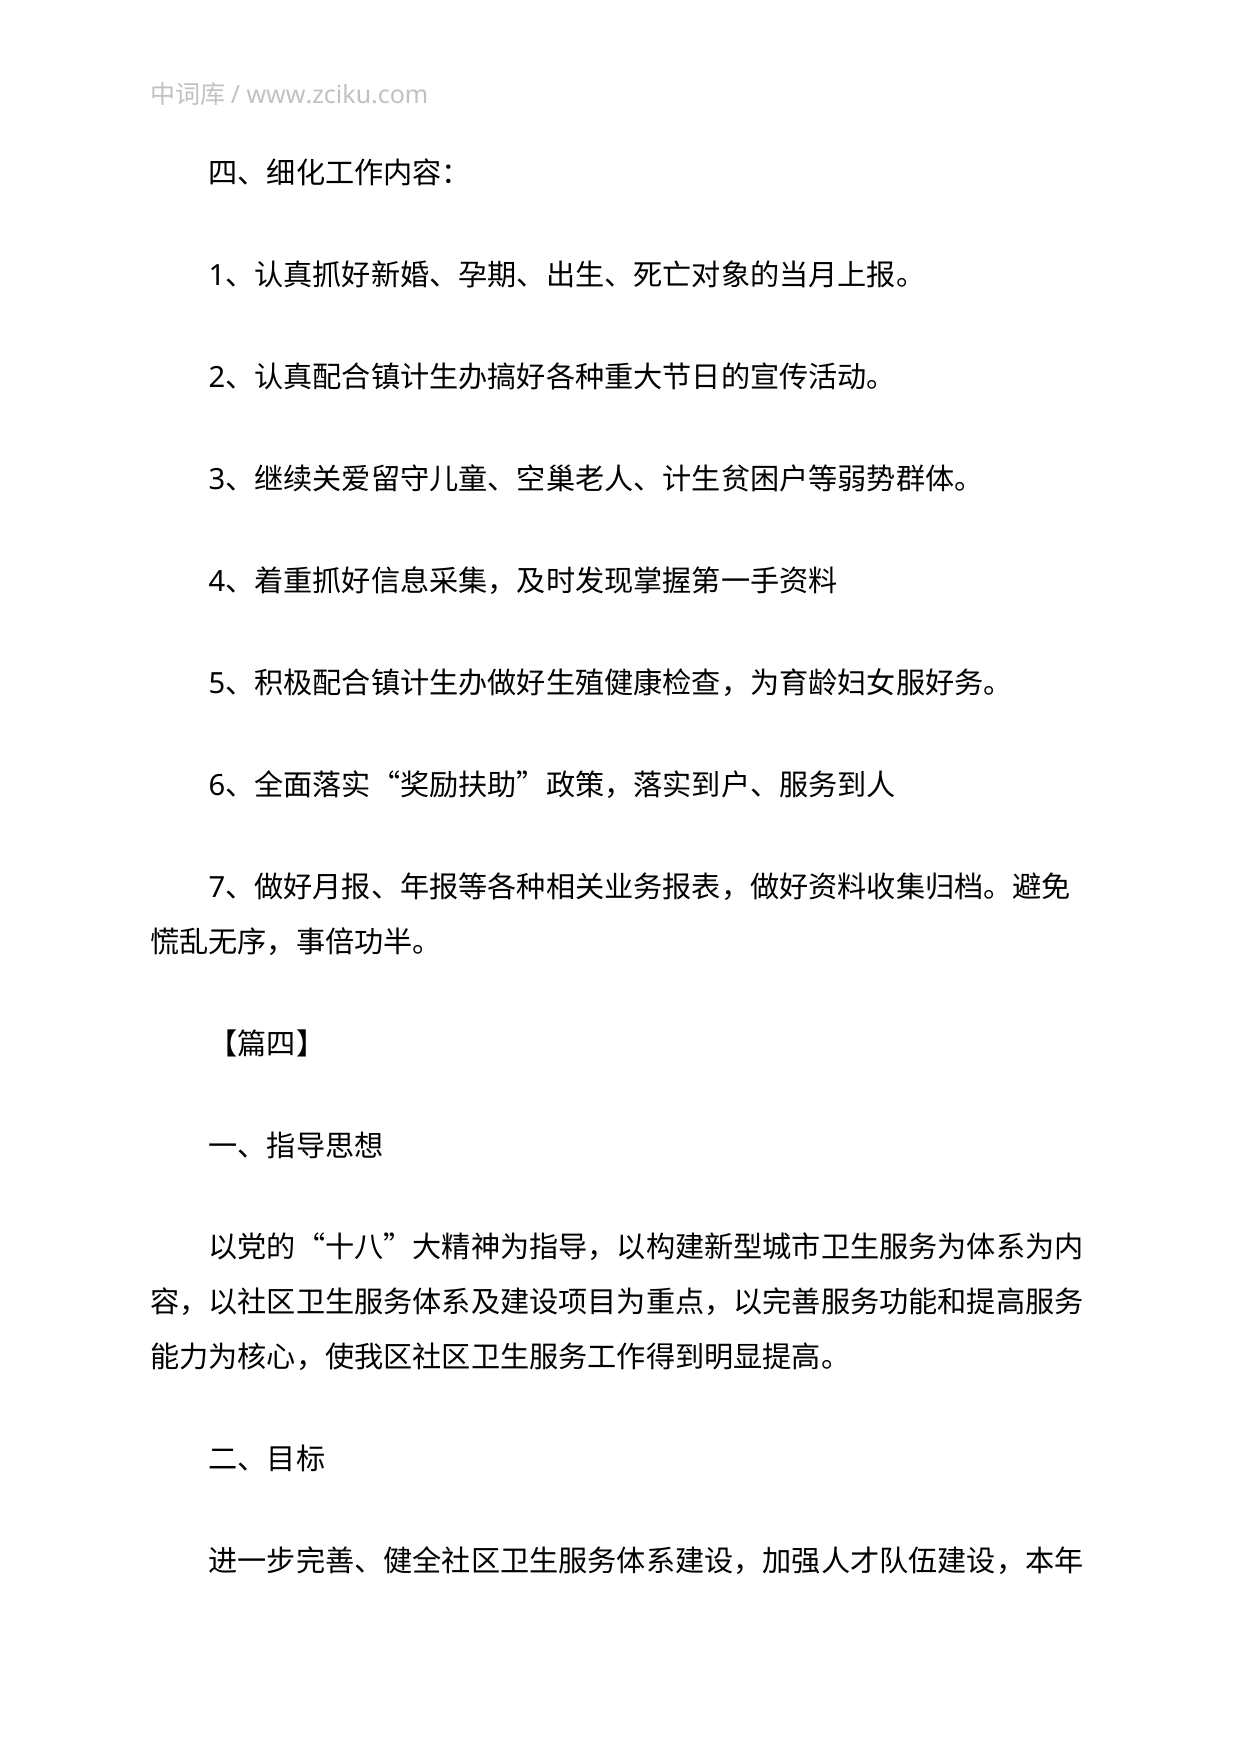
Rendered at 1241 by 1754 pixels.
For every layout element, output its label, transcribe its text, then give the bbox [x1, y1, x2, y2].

text 7、做好月报、年报等各种相关业务报表，做好资料收集归档。避免慌乱无序，事倍功半。 [150, 864, 1090, 961]
text 3、继续关爱留守儿童、空巢老人、计生贫困户等弱势群体。 [150, 456, 1090, 498]
text 【篇四】 [150, 1020, 1090, 1063]
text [150, 1537, 1090, 1579]
text 5、积极配合镇计生办做好生殖健康检查，为育龄妇女服好务。 [150, 660, 1090, 702]
text 以党的“十八”大精神为指导，以构建新型城市卫生服务为体系为内容，以社区卫生服务体系及建设项目为重点，以完善服务功能和提高服务能力为核心，使我区社区卫生服务工作得到明显提高。 [150, 1224, 1090, 1376]
text 6、全面落实“奖励扶助”政策，落实到户、服务到人 [150, 762, 1090, 804]
text 1、认真抓好新婚、孕期、出生、死亡对象的当月上报。 [150, 252, 1090, 294]
text 二、目标 [150, 1436, 1090, 1478]
text 四、细化工作内容： [150, 150, 1090, 192]
text 一、指导思想 [150, 1122, 1090, 1164]
text 4、着重抓好信息采集，及时发现掌握第一手资料 [150, 558, 1090, 600]
text 2、认真配合镇计生办搞好各种重大节日的宣传活动。 [150, 354, 1090, 396]
